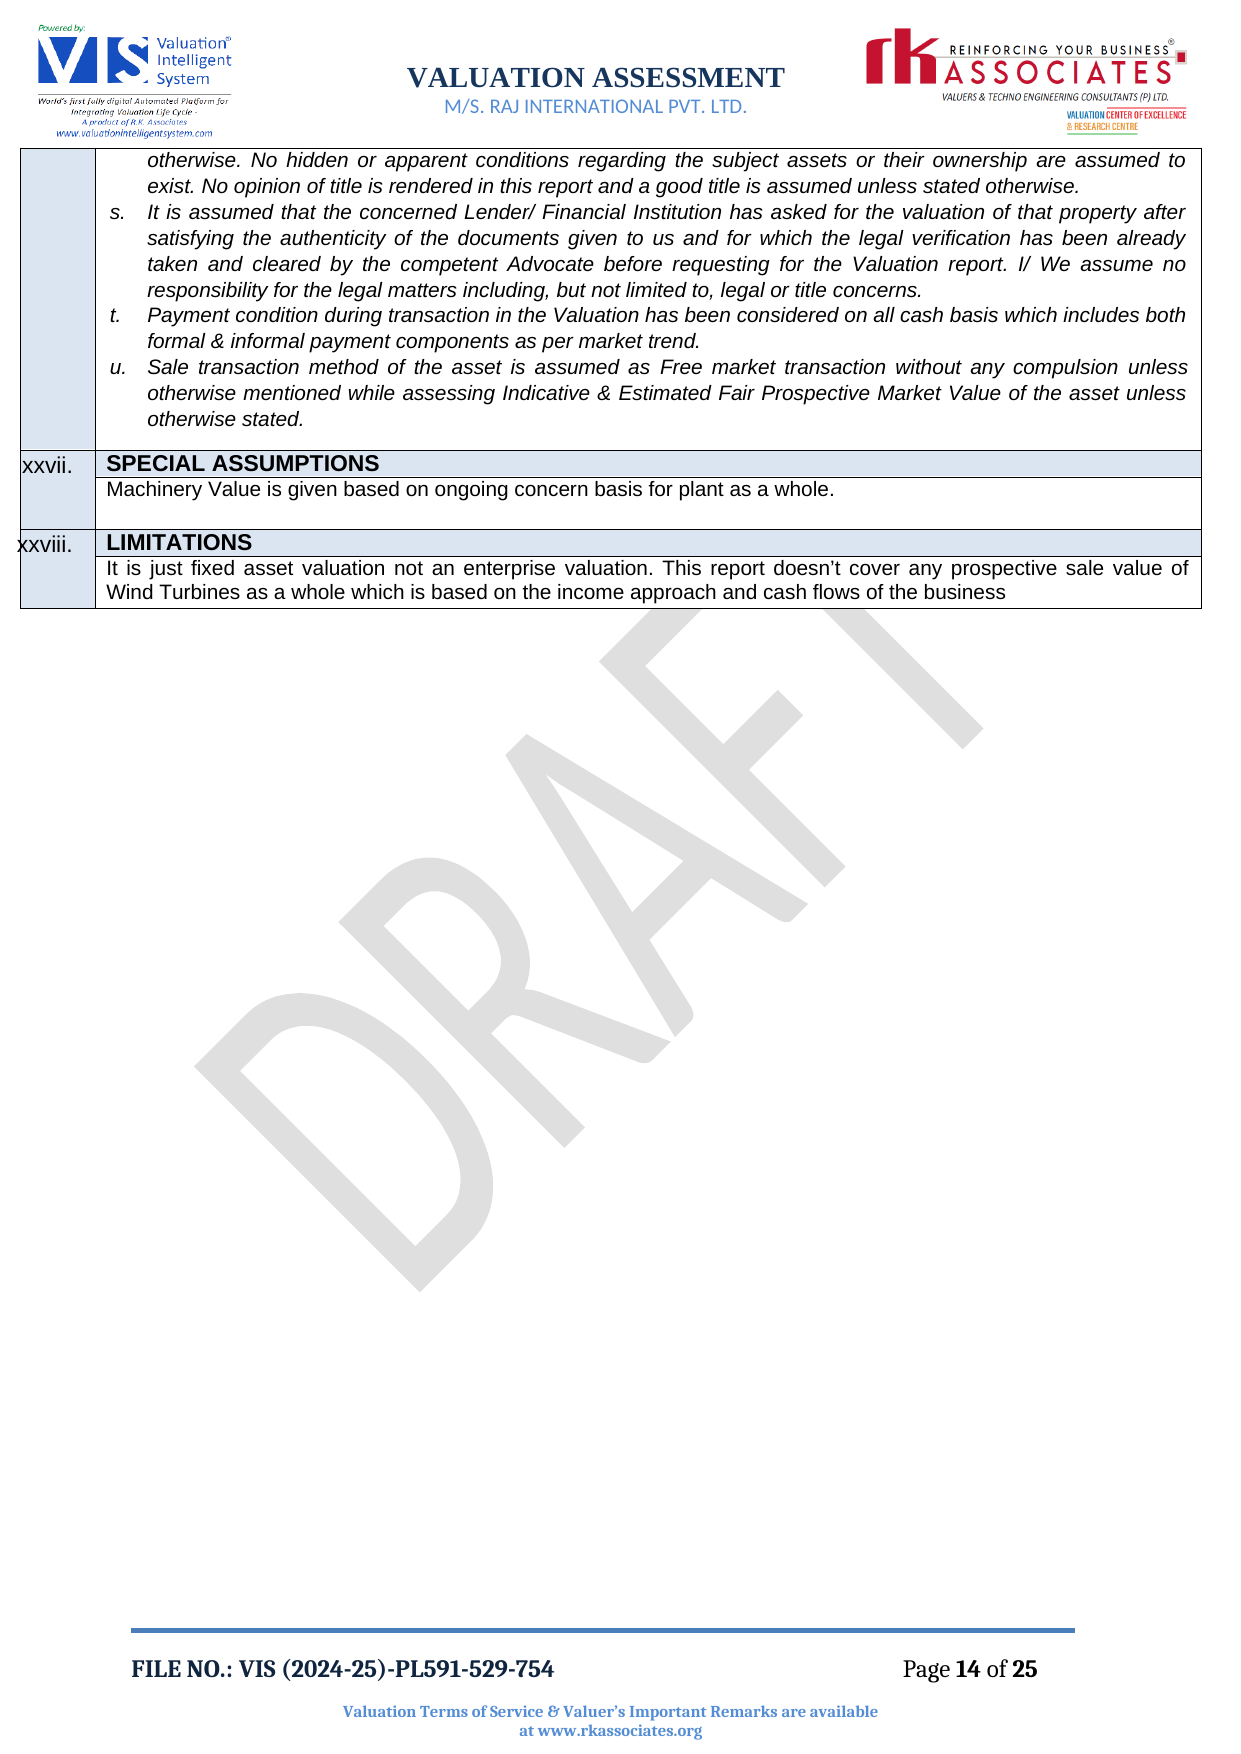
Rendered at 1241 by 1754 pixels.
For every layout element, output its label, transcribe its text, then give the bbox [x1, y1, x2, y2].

picture [861, 19, 1189, 138]
table_cell Machinery Value is given based on ongoing concern basis for plant as a whole. [96, 478, 1201, 529]
table_cell [21, 149, 95, 449]
picture [28, 22, 239, 141]
table_cell [21, 451, 95, 529]
table_cell [96, 557, 1201, 608]
table_cell LIMITATIONS [96, 530, 1201, 556]
table_cell SPECIAL ASSUMPTIONS [96, 451, 1201, 476]
table_cell [21, 530, 95, 608]
